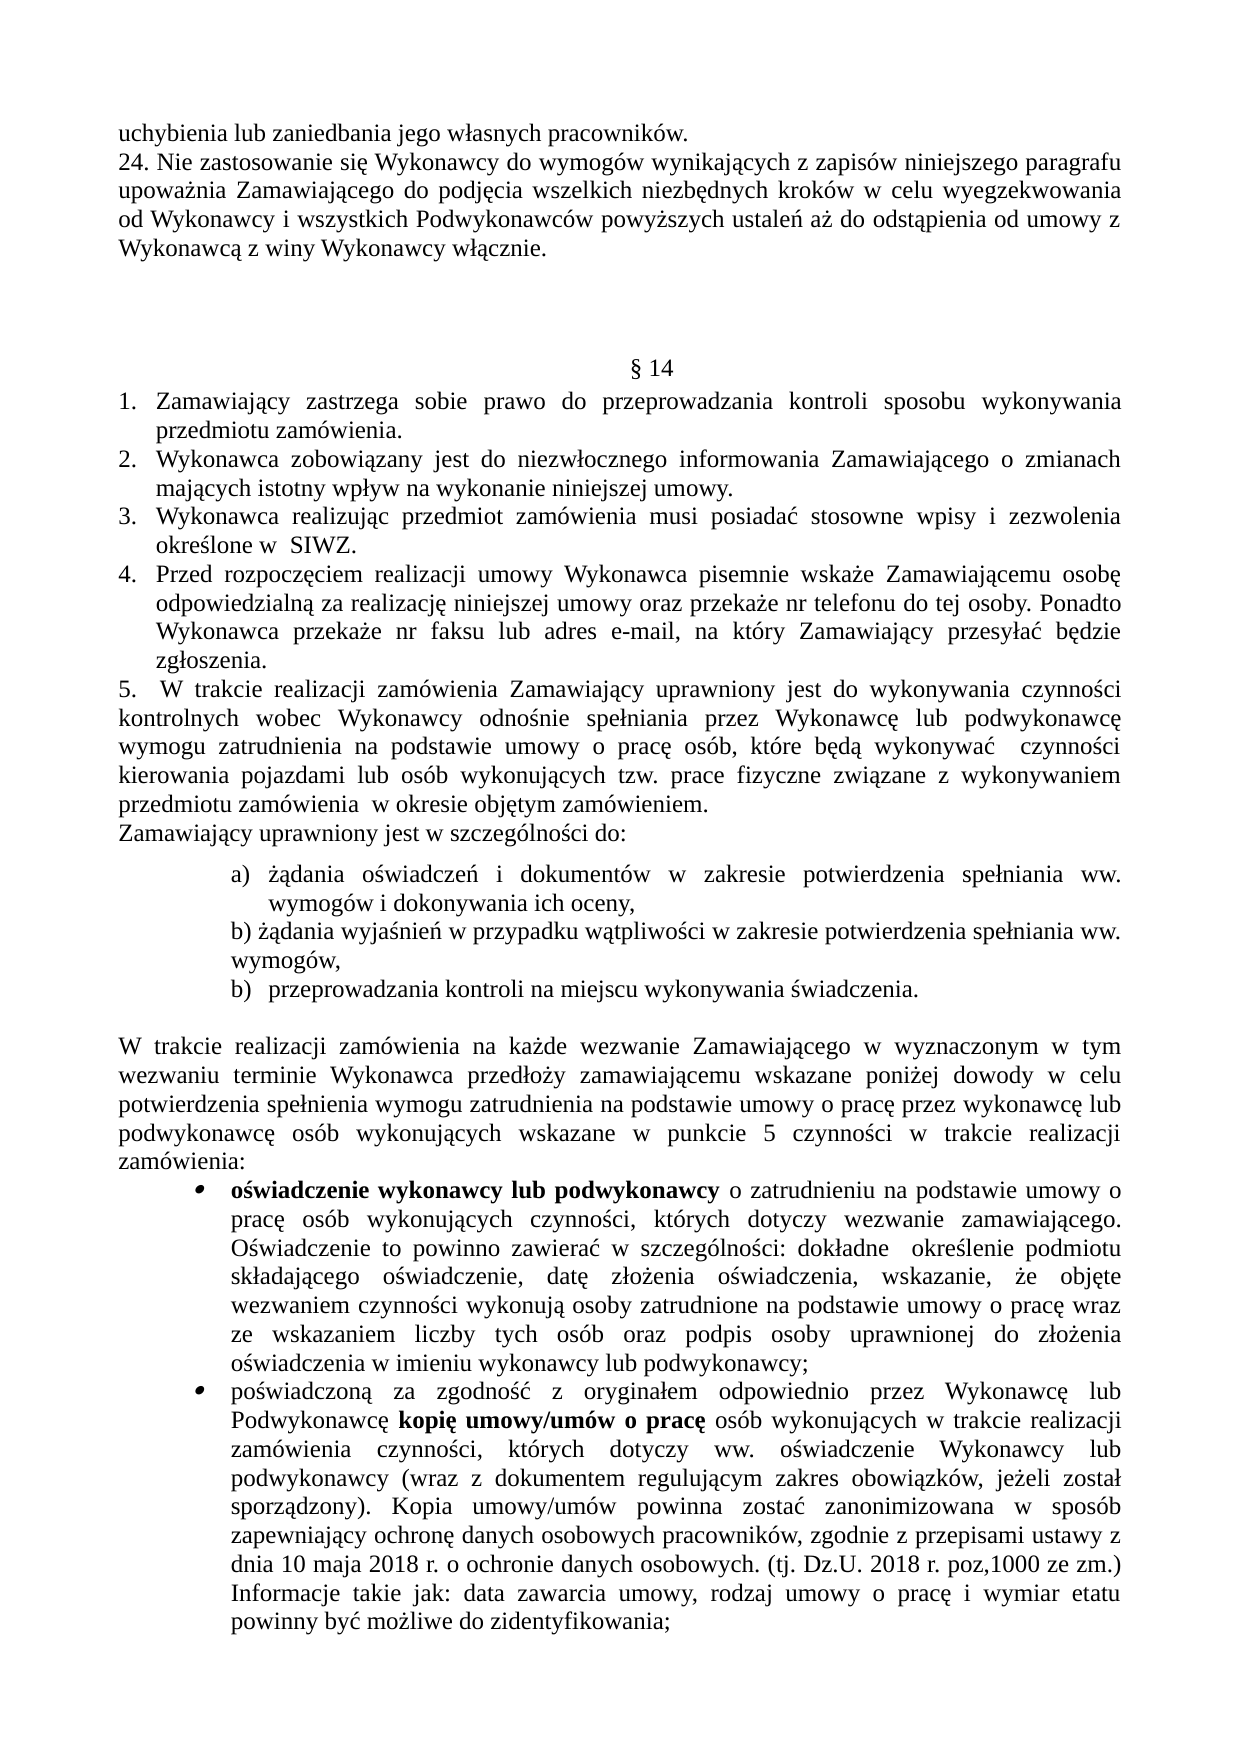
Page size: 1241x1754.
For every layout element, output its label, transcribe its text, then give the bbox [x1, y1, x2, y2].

text 24. Nie zastosowanie się Wykonawcy do wymogów wynikających z zapisów niniejszego paragrafu upoważnia Zamawiającego do podjęcia wszelkich niezbędnych kroków w celu wyegzekwowania od Wykonawcy i wszystkich Podwykonawców powyższych ustaleń aż do odstąpienia od umowy z Wykonawcą z winy Wykonawcy włącznie. [118, 147, 1122, 262]
list poświadczoną za zgodność z oryginałem odpowiednio przez Wykonawcę lub Podwykonawcę kopię umowy/umów o pracę osób wykonujących w trakcie realizacji zamówienia czynności, których dotyczy ww. oświadczenie Wykonawcy lub podwykonawcy (wraz z dokumentem regulującym zakres obowiązków, jeżeli został sporządzony). Kopia umowy/umów powinna zostać zanonimizowana w sposób zapewniający ochronę danych osobowych pracowników, zgodnie z przepisami ustawy z dnia 10 maja 2018 r. o ochronie danych osobowych. (tj. Dz.U. 2018 r. poz,1000 ze zm.) Informacje takie jak: data zawarcia umowy, rodzaj umowy o pracę i wymiar etatu powinny być możliwe do zidentyfikowania; [193, 1376, 1122, 1635]
list przeprowadzania kontroli na miejscu wykonywania świadczenia. [231, 974, 1122, 1003]
list Wykonawca realizując przedmiot zamówienia musi posiadać stosowne wpisy i zezwolenia określone w SIWZ. [118, 501, 1122, 559]
list Wykonawca zobowiązany jest do niezwłocznego informowania Zamawiającego o zmianach mających istotny wpływ na wykonanie niniejszej umowy. [118, 444, 1122, 501]
list b) żądania wyjaśnień w przypadku wątpliwości w zakresie potwierdzenia spełniania ww. wymogów, [231, 916, 1122, 974]
text § 14 [118, 353, 1122, 382]
list oświadczenie wykonawcy lub podwykonawcy o zatrudnieniu na podstawie umowy o pracę osób wykonujących czynności, których dotyczy wezwanie zamawiającego. Oświadczenie to powinno zawierać w szczególności: dokładne określenie podmiotu składającego oświadczenie, datę złożenia oświadczenia, wskazanie, że objęte wezwaniem czynności wykonują osoby zatrudnione na podstawie umowy o pracę wraz ze wskazaniem liczby tych osób oraz podpis osoby uprawnionej do złożenia oświadczenia w imieniu wykonawcy lub podwykonawcy; [193, 1175, 1122, 1376]
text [118, 118, 1122, 147]
list Przed rozpoczęciem realizacji umowy Wykonawca pisemnie wskaże Zamawiającemu osobę odpowiedzialną za realizację niniejszej umowy oraz przekaże nr telefonu do tej osoby. Ponadto Wykonawca przekaże nr faksu lub adres e-mail, na który Zamawiający przesyłać będzie zgłoszenia. [118, 559, 1122, 674]
text Zamawiający uprawniony jest w szczególności do: [118, 818, 1122, 846]
list W trakcie realizacji zamówienia na każde wezwanie Zamawiającego w wyznaczonym w tym wezwaniu terminie Wykonawca przedłoży zamawiającemu wskazane poniżej dowody w celu potwierdzenia spełnienia wymogu zatrudnienia na podstawie umowy o pracę przez wykonawcę lub podwykonawcę osób wykonujących wskazane w punkcie 5 czynności w trakcie realizacji zamówienia: [118, 1031, 1122, 1175]
list żądania oświadczeń i dokumentów w zakresie potwierdzenia spełniania ww. wymogów i dokonywania ich oceny, [231, 859, 1122, 916]
text 5. W trakcie realizacji zamówienia Zamawiający uprawniony jest do wykonywania czynności kontrolnych wobec Wykonawcy odnośnie spełniania przez Wykonawcę lub podwykonawcę wymogu zatrudnienia na podstawie umowy o pracę osób, które będą wykonywać czynności kierowania pojazdami lub osób wykonujących tzw. prace fizyczne związane z wykonywaniem przedmiotu zamówienia w okresie objętym zamówieniem. [118, 674, 1122, 818]
list Zamawiający zastrzega sobie prawo do przeprowadzania kontroli sposobu wykonywania przedmiotu zamówienia. [118, 386, 1122, 444]
